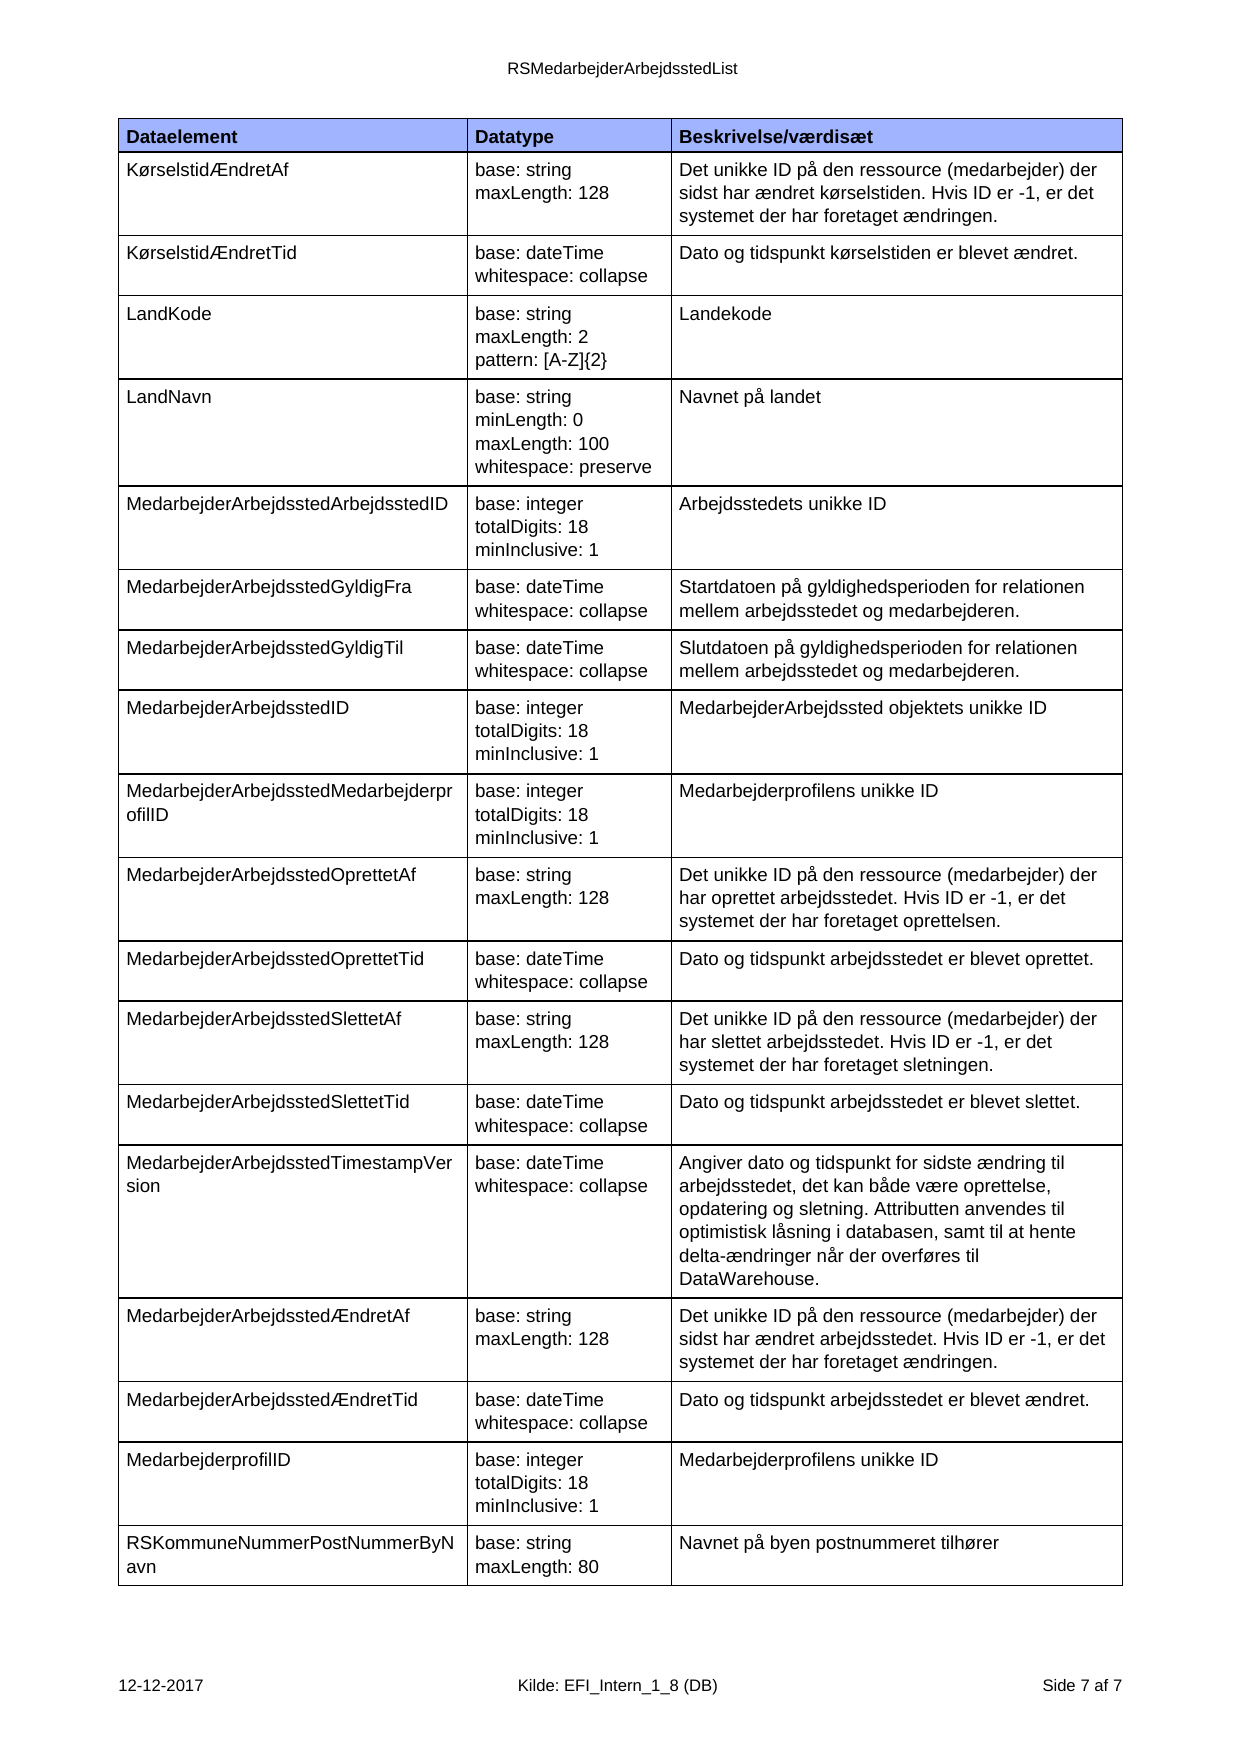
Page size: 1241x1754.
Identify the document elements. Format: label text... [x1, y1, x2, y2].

table_cell base: integer totalDigits: 18 minInclusive: 1 [468, 487, 671, 569]
table_cell base: dateTime whitespace: collapse [468, 1382, 671, 1441]
table_cell MedarbejderArbejdsstedÆndretAf [119, 1299, 467, 1381]
table_cell KørselstidÆndretAf [119, 153, 467, 234]
table_cell MedarbejderArbejdsstedSlettetTid [119, 1085, 467, 1144]
table_cell Slutdatoen på gyldighedsperioden for relationen mellem arbejdsstedet og medarbejderen. [672, 631, 1122, 689]
table_cell Det unikke ID på den ressource (medarbejder) der sidst har ændret arbejdsstedet. Hvis ID er -1, er det systemet der har foretaget ændringen. [672, 1299, 1122, 1381]
table_header Datatype [468, 119, 671, 151]
table_header Beskrivelse/værdisæt [672, 119, 1122, 151]
table_cell base: integer totalDigits: 18 minInclusive: 1 [468, 691, 671, 773]
table_cell base: string minLength: 0 maxLength: 100 whitespace: preserve [468, 380, 671, 485]
table_cell Landekode [672, 296, 1122, 378]
table_cell MedarbejderArbejdsstedOprettetAf [119, 858, 467, 940]
table_cell MedarbejderArbejdsstedÆndretTid [119, 1382, 467, 1441]
table_cell MedarbejderArbejdsstedID [119, 691, 467, 773]
table_cell Navnet på landet [672, 380, 1122, 485]
table_cell Det unikke ID på den ressource (medarbejder) der har oprettet arbejdsstedet. Hvis ID er -1, er det systemet der har foretaget oprettelsen. [672, 858, 1122, 940]
table_cell base: string maxLength: 128 [468, 1002, 671, 1084]
table_cell KørselstidÆndretTid [119, 236, 467, 295]
table_cell base: integer totalDigits: 18 minInclusive: 1 [468, 775, 671, 856]
table_cell Dato og tidspunkt arbejdsstedet er blevet oprettet. [672, 942, 1122, 1000]
table_cell base: dateTime whitespace: collapse [468, 570, 671, 629]
table_cell base: integer totalDigits: 18 minInclusive: 1 [468, 1443, 671, 1525]
table_cell MedarbejderArbejdsstedGyldigFra [119, 570, 467, 629]
table_cell base: dateTime whitespace: collapse [468, 236, 671, 295]
table_cell Det unikke ID på den ressource (medarbejder) der har slettet arbejdsstedet. Hvis ID er -1, er det systemet der har foretaget sletningen. [672, 1002, 1122, 1084]
table_cell Medarbejderprofilens unikke ID [672, 775, 1122, 856]
table_cell LandNavn [119, 380, 467, 485]
table_cell MedarbejderArbejdsstedTimestampVersion [119, 1146, 467, 1297]
table_cell MedarbejderArbejdsstedSlettetAf [119, 1002, 467, 1084]
table_cell RSKommuneNummerPostNummerByNavn [119, 1526, 467, 1585]
table_cell MedarbejderArbejdssted objektets unikke ID [672, 691, 1122, 773]
table_cell base: dateTime whitespace: collapse [468, 631, 671, 689]
table_cell Dato og tidspunkt kørselstiden er blevet ændret. [672, 236, 1122, 295]
table_cell Dato og tidspunkt arbejdsstedet er blevet ændret. [672, 1382, 1122, 1441]
table_cell base: string maxLength: 2 pattern: [A-Z]{2} [468, 296, 671, 378]
table_cell Angiver dato og tidspunkt for sidste ændring til arbejdsstedet, det kan både være oprettelse, opdatering og sletning. Attributten anvendes til optimistisk låsning i databasen, samt til at hente delta-ændringer når der overføres til DataWarehouse. [672, 1146, 1122, 1297]
table_cell Navnet på byen postnummeret tilhører [672, 1526, 1122, 1585]
table_cell MedarbejderArbejdsstedOprettetTid [119, 942, 467, 1000]
table_cell MedarbejderprofilID [119, 1443, 467, 1525]
table_cell Startdatoen på gyldighedsperioden for relationen mellem arbejdsstedet og medarbejderen. [672, 570, 1122, 629]
table_cell base: string maxLength: 128 [468, 153, 671, 234]
table_cell base: string maxLength: 128 [468, 1299, 671, 1381]
table_cell base: dateTime whitespace: collapse [468, 942, 671, 1000]
table_cell Arbejdsstedets unikke ID [672, 487, 1122, 569]
table_cell base: dateTime whitespace: collapse [468, 1085, 671, 1144]
table_cell Dato og tidspunkt arbejdsstedet er blevet slettet. [672, 1085, 1122, 1144]
table_cell Det unikke ID på den ressource (medarbejder) der sidst har ændret kørselstiden. Hvis ID er -1, er det systemet der har foretaget ændringen. [672, 153, 1122, 234]
table_cell LandKode [119, 296, 467, 378]
table_cell base: string maxLength: 128 [468, 858, 671, 940]
table_cell MedarbejderArbejdsstedMedarbejderprofilID [119, 775, 467, 856]
table_cell MedarbejderArbejdsstedArbejdsstedID [119, 487, 467, 569]
table_cell base: string maxLength: 80 [468, 1526, 671, 1585]
table_header Dataelement [119, 119, 467, 151]
table_cell Medarbejderprofilens unikke ID [672, 1443, 1122, 1525]
table_cell MedarbejderArbejdsstedGyldigTil [119, 631, 467, 689]
table_cell base: dateTime whitespace: collapse [468, 1146, 671, 1297]
